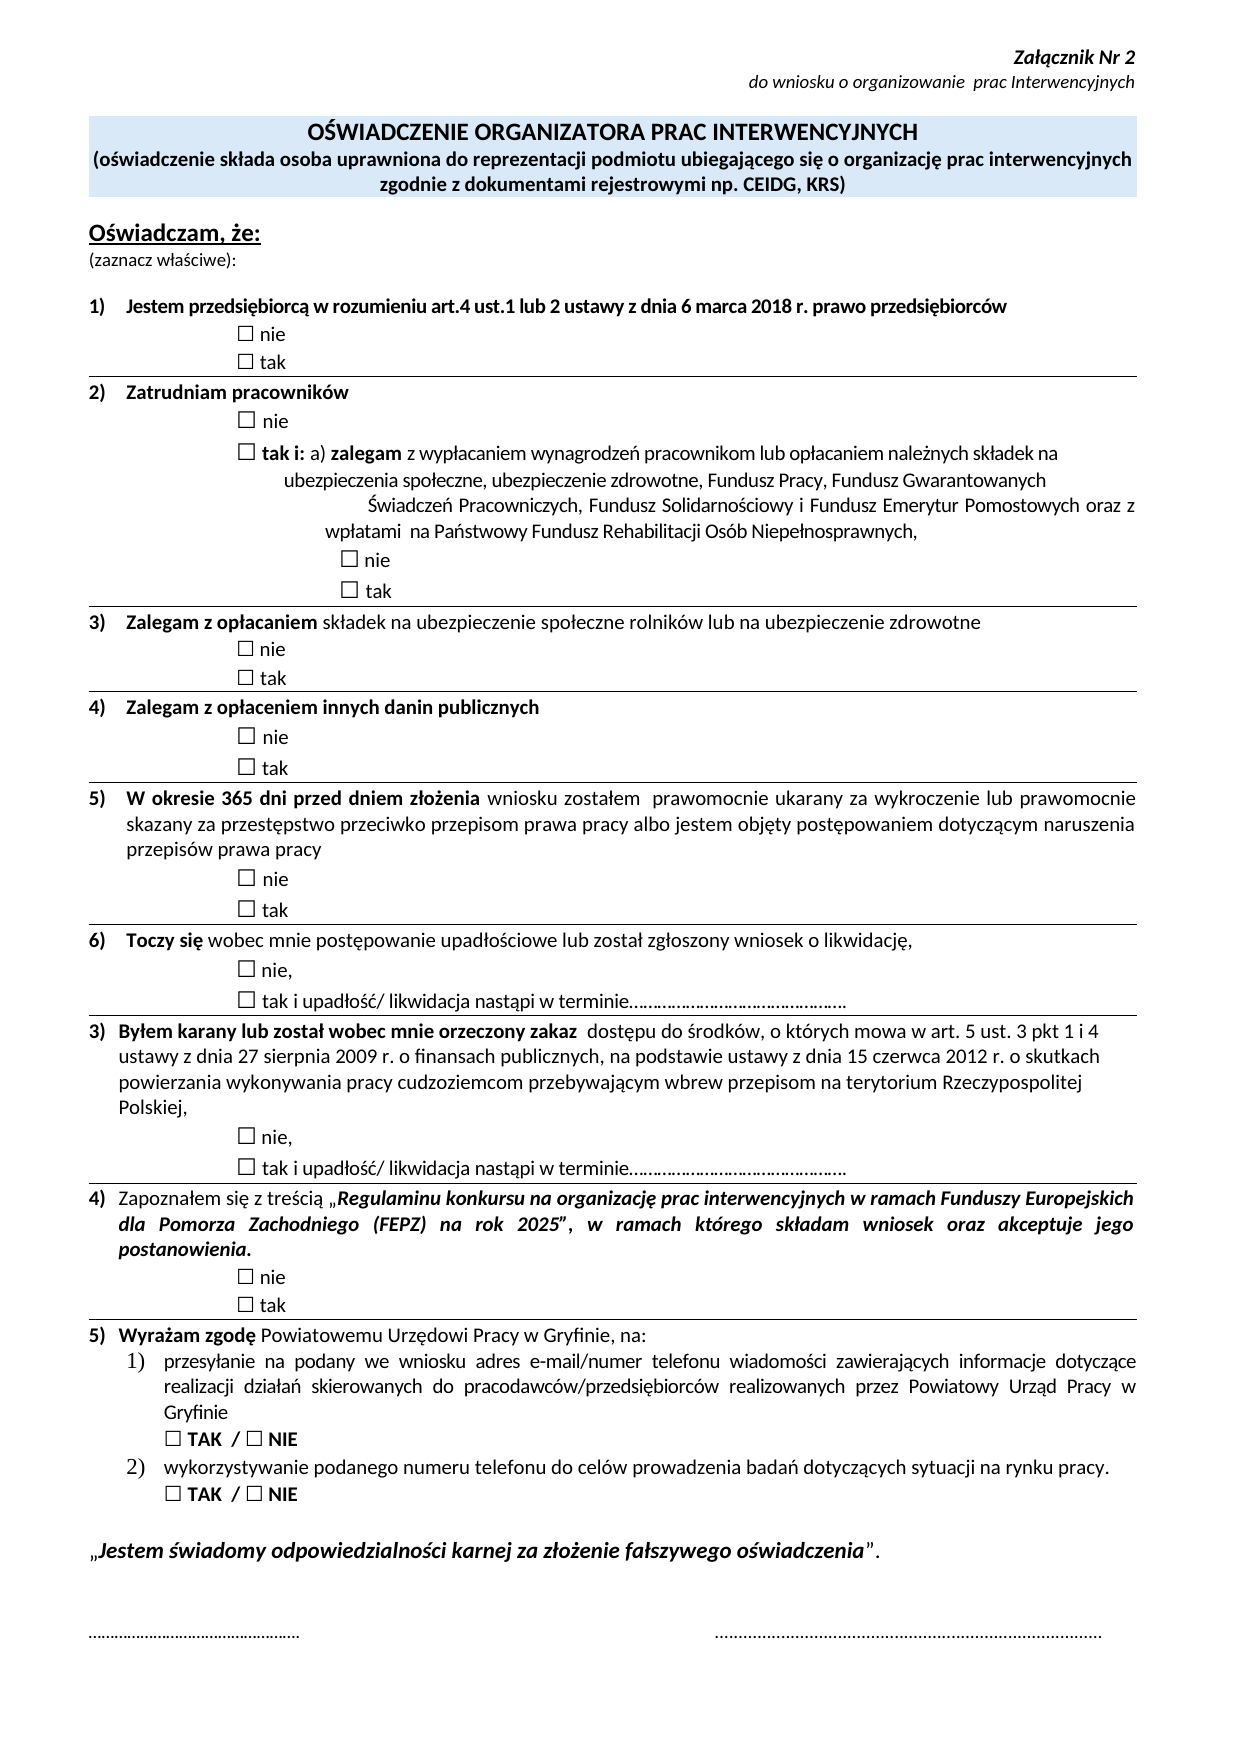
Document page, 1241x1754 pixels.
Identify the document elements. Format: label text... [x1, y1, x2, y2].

text tak [236, 347, 1137, 376]
text …………………………………………. .................................................................................. [89, 1620, 1137, 1643]
list Zapoznałem się z treścią „Regulaminu konkursu na organizację prac interwencyjnych w ramach Funduszy Europejskich dla Pomorza Zachodniego (FEPZ) na rok 2025”, w ramach którego składam wniosek oraz akceptuje jego postanowienia. [89, 1184, 1137, 1262]
text tak i upadłość/ likwidacja nastąpi w terminie………………………………………. [236, 984, 1137, 1015]
text tak i upadłość/ likwidacja nastąpi w terminie………………………………………. [236, 1151, 1137, 1182]
text Świadczeń Pracowniczych, Fundusz Solidarnościowy i Fundusz Emerytur Pomostowych oraz z wpłatami na Państwowy Fundusz Rehabilitacji Osób Niepełnosprawnych, [236, 492, 1137, 543]
text tak i: a) zalegam z wypłacaniem wynagrodzeń pracownikom lub opłacaniem należnych składek na [236, 436, 1137, 467]
text tak [236, 1290, 1137, 1319]
text „Jestem świadomy odpowiedzialności karnej za złożenie fałszywego oświadczenia”. [89, 1536, 1137, 1564]
text nie [236, 720, 1137, 751]
text (oświadczenie składa osoba uprawniona do reprezentacji podmiotu ubiegającego się o organizację prac interwencyjnych zgodnie z dokumentami rejestrowymi np. CEIDG, KRS) [89, 146, 1137, 197]
text OŚWIADCZENIE ORGANIZATORA PRAC INTERWENCYJNYCH [89, 116, 1137, 146]
list Jestem przedsiębiorcą w rozumieniu art.4 ust.1 lub 2 ustawy z dnia 6 marca 2018 r. prawo przedsiębiorców [89, 294, 1137, 319]
text nie [236, 862, 1137, 893]
text tak [236, 751, 1137, 782]
text tak [236, 663, 1137, 691]
text Załącznik Nr 2 [826, 44, 1137, 70]
list W okresie 365 dni przed dniem złożenia wniosku zostałem prawomocnie ukarany za wykroczenie lub prawomocnie skazany za przestępstwo przeciwko przepisom prawa pracy albo jestem objęty postępowaniem dotyczącym naruszenia przepisów prawa pracy [89, 783, 1137, 862]
text nie [339, 543, 1137, 574]
list Zalegam z opłaceniem innych danin publicznych [89, 692, 1137, 720]
list Zatrudniam pracowników [89, 377, 1137, 404]
text tak [236, 893, 1137, 924]
list Zalegam z opłacaniem składek na ubezpieczenie społeczne rolników lub na ubezpieczenie zdrowotne [89, 607, 1137, 634]
text nie [236, 1262, 1137, 1290]
text TAK / NIE [164, 1479, 1137, 1508]
list Toczy się wobec mnie postępowanie upadłościowe lub został zgłoszony wniosek o likwidację, [89, 925, 1137, 953]
text Oświadczam, że: [89, 217, 1137, 248]
text nie [236, 404, 1137, 436]
text TAK / NIE [164, 1424, 1137, 1453]
text do wniosku o organizowanie prac Interwencyjnych [89, 70, 1137, 93]
text nie [236, 319, 1137, 347]
text nie, [236, 1120, 1137, 1151]
text tak [339, 574, 1137, 606]
list Wyrażam zgodę Powiatowemu Urzędowi Pracy w Gryfinie, na: [89, 1320, 1137, 1347]
text nie, [236, 953, 1137, 984]
list wykorzystywanie podanego numeru telefonu do celów prowadzenia badań dotyczących sytuacji na rynku pracy. [126, 1453, 1137, 1479]
text (zaznacz właściwe): [89, 248, 1137, 271]
list Byłem karany lub został wobec mnie orzeczony zakaz dostępu do środków, o których mowa w art. 5 ust. 3 pkt 1 i 4 ustawy z dnia 27 sierpnia 2009 r. o finansach publicznych, na podstawie ustawy z dnia 15 czerwca 2012 r. o skutkach powierzania wykonywania pracy cudzoziemcom przebywającym wbrew przepisom na terytorium Rzeczypospolitej Polskiej, [89, 1016, 1137, 1120]
list przesyłanie na podany we wniosku adres e-mail/numer telefonu wiadomości zawierających informacje dotyczące realizacji działań skierowanych do pracodawców/przedsiębiorców realizowanych przez Powiatowy Urząd Pracy w Gryfinie [126, 1347, 1137, 1424]
text nie [236, 634, 1137, 663]
text ubezpieczenia społeczne, ubezpieczenie zdrowotne, Fundusz Pracy, Fundusz Gwarantowanych [236, 467, 1137, 492]
